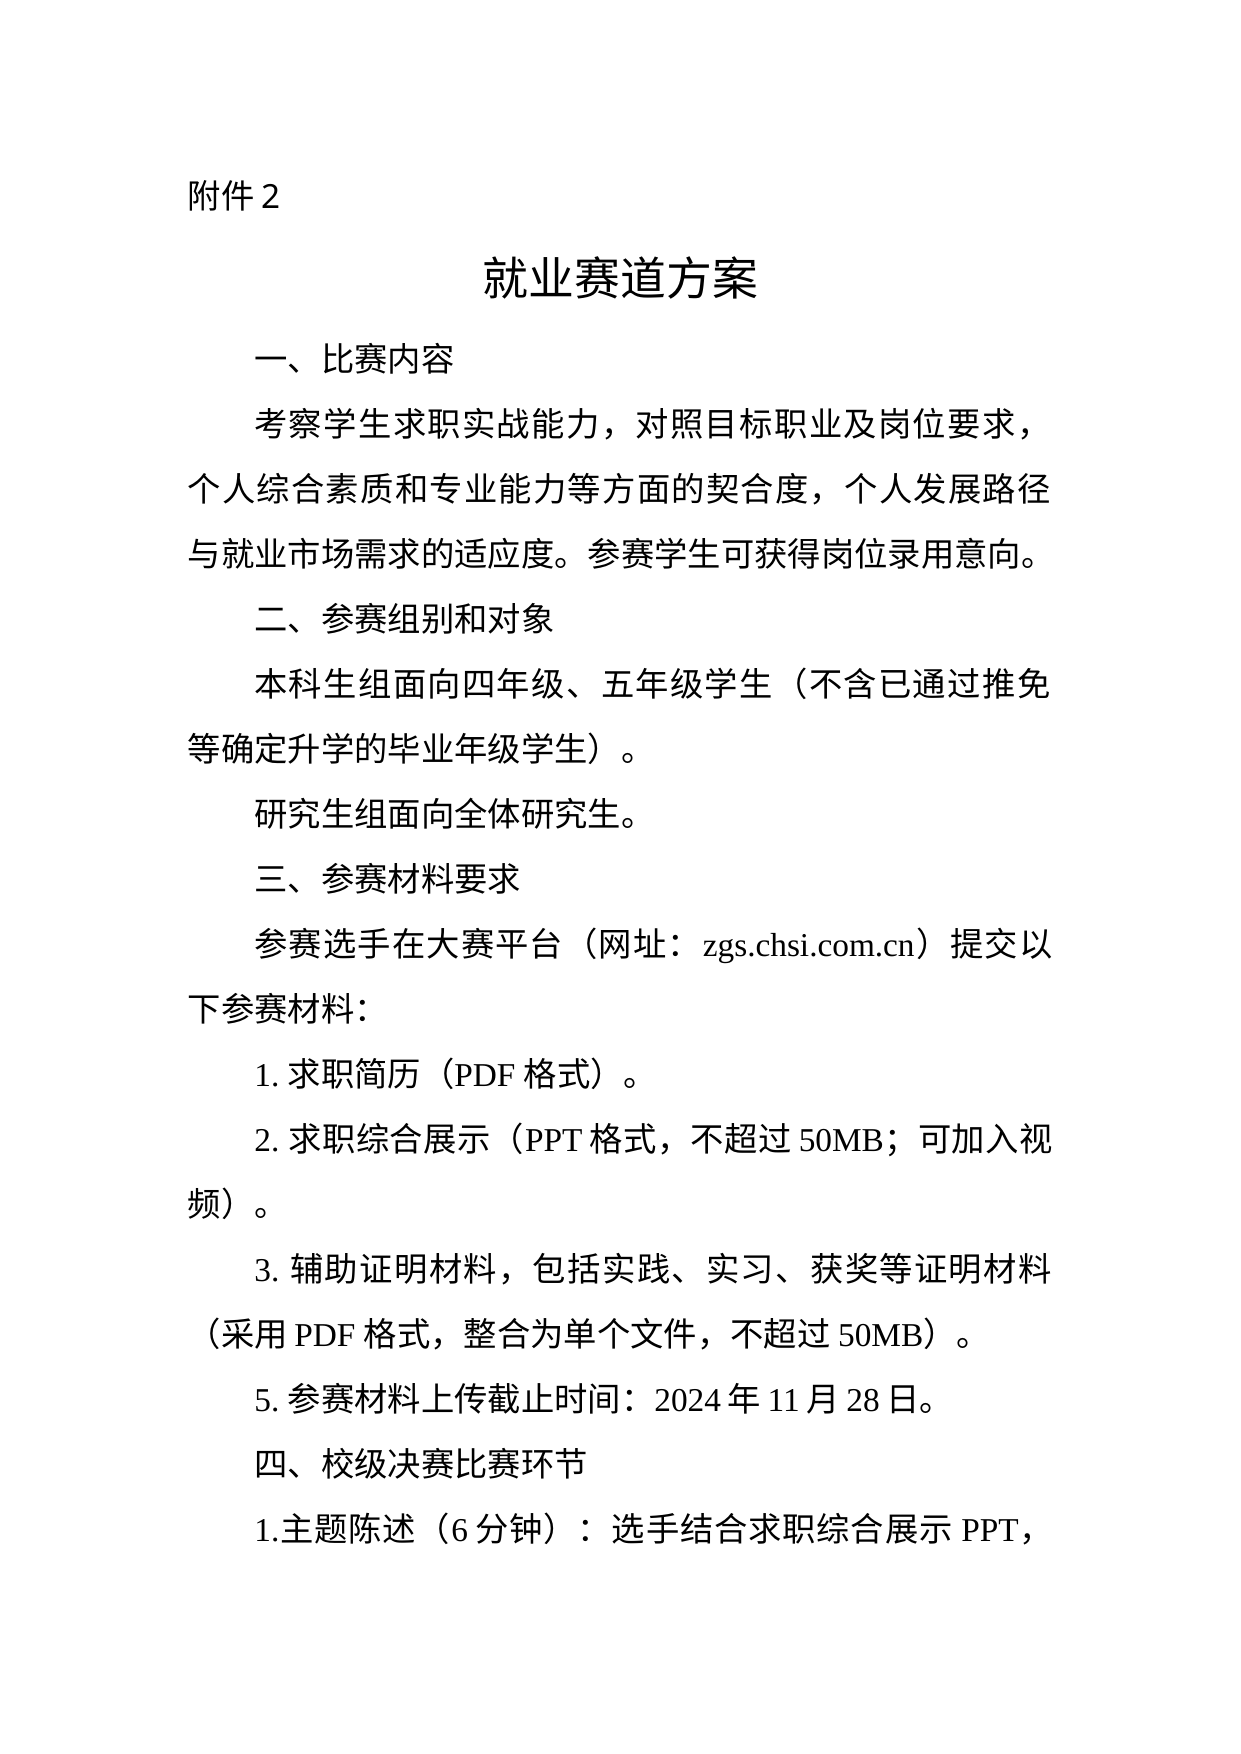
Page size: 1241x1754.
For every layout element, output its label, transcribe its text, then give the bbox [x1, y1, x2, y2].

text 5. 参赛材料上传截止时间：2024年11月28日。 [187, 1364, 1053, 1429]
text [187, 1494, 1053, 1559]
text 就业赛道方案 [187, 227, 1053, 324]
text 研究生组面向全体研究生。 [187, 779, 1053, 844]
text 2. 求职综合展示（PPT格式，不超过50MB；可加入视频）。 [187, 1104, 1053, 1234]
text 二、参赛组别和对象 [187, 584, 1053, 649]
text 参赛选手在大赛平台（网址：zgs.chsi.com.cn）提交以下参赛材料： [187, 909, 1053, 1039]
text 四、校级决赛比赛环节 [187, 1429, 1053, 1494]
text 三、参赛材料要求 [187, 844, 1053, 909]
text 考察学生求职实战能力，对照目标职业及岗位要求，个人综合素质和专业能力等方面的契合度，个人发展路径与就业市场需求的适应度。参赛学生可获得岗位录用意向。 [187, 389, 1053, 584]
text 附件2 [187, 162, 1053, 227]
text 3. 辅助证明材料，包括实践、实习、获奖等证明材料（采用PDF 格式，整合为单个文件，不超过 50MB）。 [187, 1234, 1053, 1364]
text 1. 求职简历（PDF 格式）。 [187, 1039, 1053, 1104]
text 一、比赛内容 [187, 324, 1053, 389]
text 本科生组面向四年级、五年级学生（不含已通过推免等确定升学的毕业年级学生）。 [187, 649, 1053, 779]
